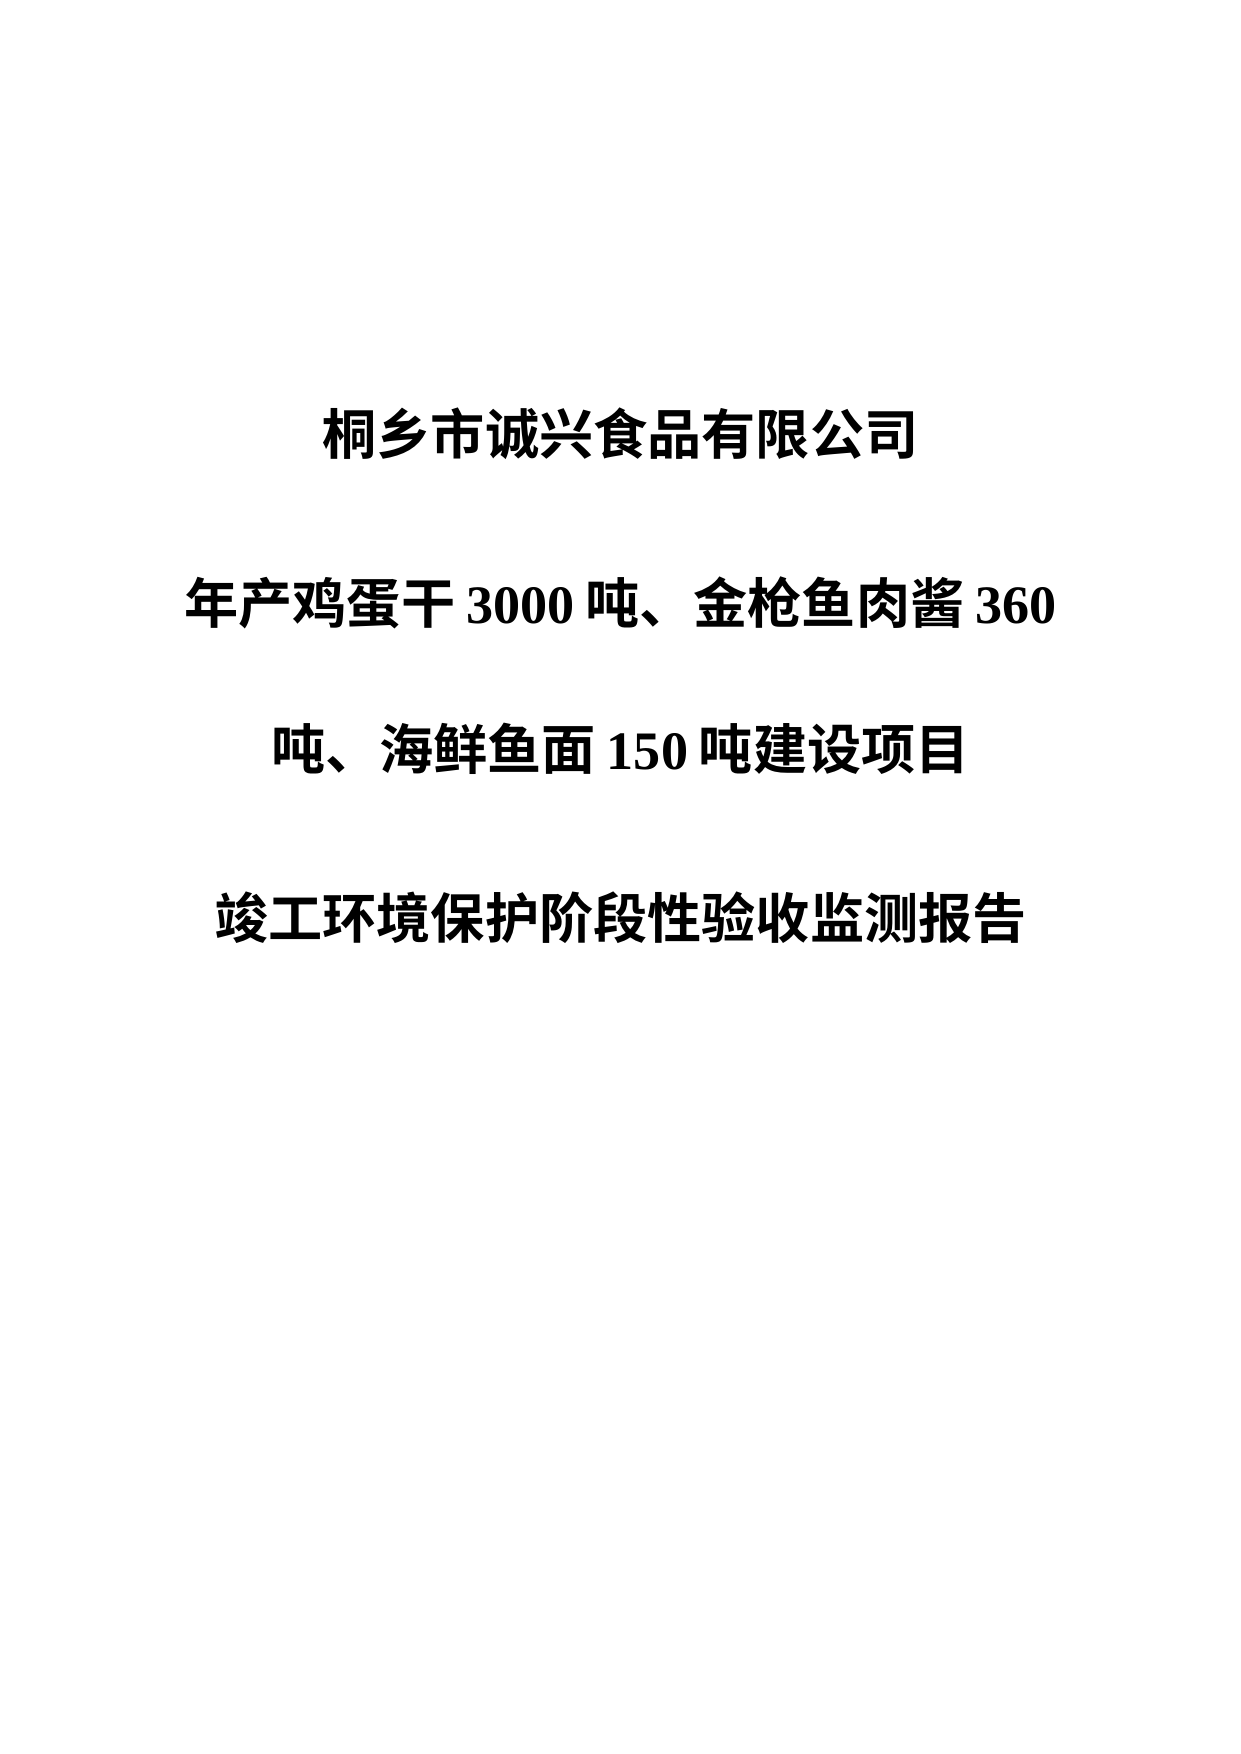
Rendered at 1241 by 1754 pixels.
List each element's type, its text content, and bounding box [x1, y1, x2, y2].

text 年产鸡蛋干3000吨、金枪鱼肉酱360吨、海鲜鱼面150吨建设项目 [177, 551, 1063, 795]
text 竣工环境保护阶段性验收监测报告 [177, 867, 1063, 964]
text 桐乡市诚兴食品有限公司 [177, 382, 1063, 479]
